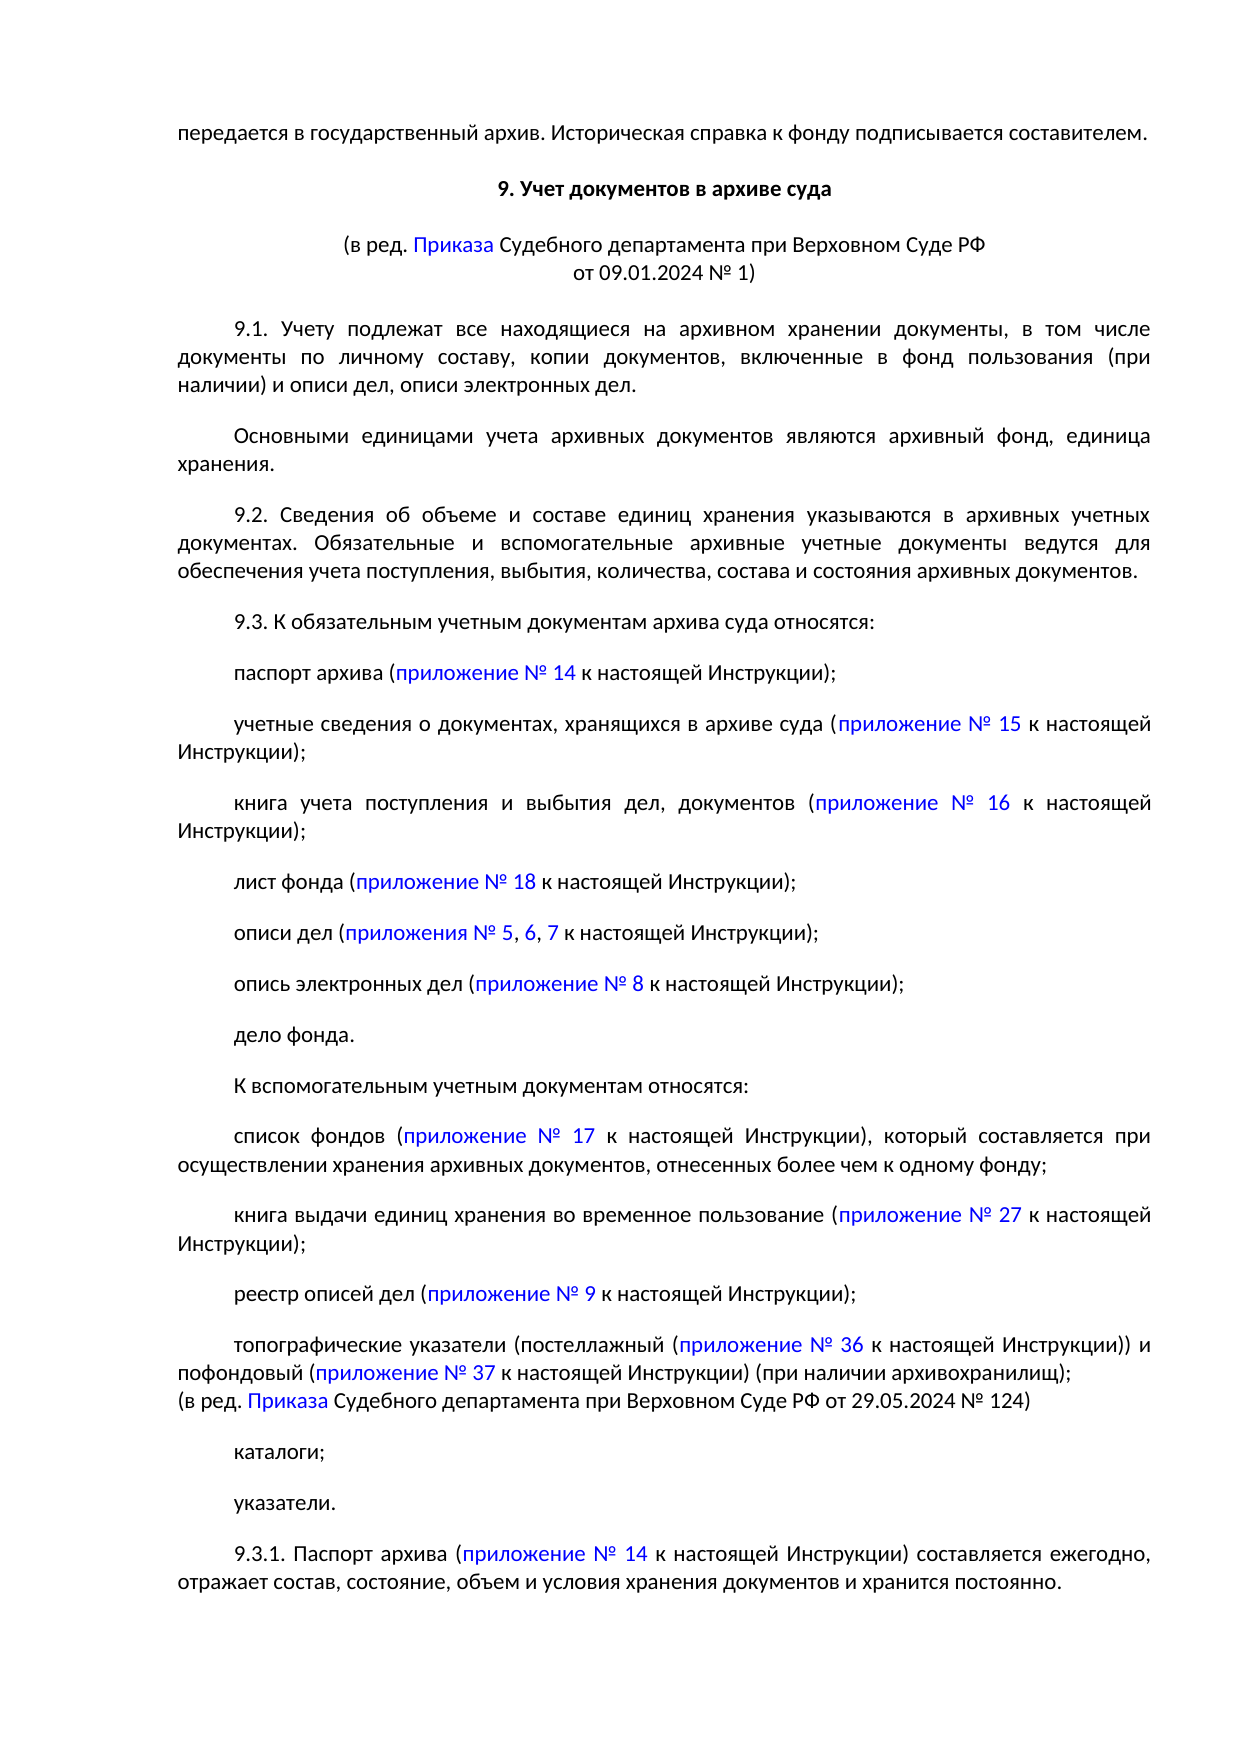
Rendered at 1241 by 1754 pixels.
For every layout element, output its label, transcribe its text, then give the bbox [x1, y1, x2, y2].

text (в ред. Приказа Судебного департамента при Верховном Суде РФ [177, 230, 1152, 258]
text лист фонда (приложение № 18 к настоящей Инструкции); [177, 867, 1152, 895]
text топографические указатели (постеллажный (приложение № 36 к настоящей Инструкции)) и пофондовый (приложение № 37 к настоящей Инструкции) (при наличии архивохранилищ); [177, 1331, 1152, 1387]
text паспорт архива (приложение № 14 к настоящей Инструкции); [177, 658, 1152, 686]
text 9.3.1. Паспорт архива (приложение № 14 к настоящей Инструкции) составляется ежегодно, отражает состав, состояние, объем и условия хранения документов и хранится постоянно. [177, 1539, 1152, 1595]
text Основными единицами учета архивных документов являются архивный фонд, единица хранения. [177, 421, 1152, 477]
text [177, 118, 1152, 146]
text описи дел (приложения № 5, 6, 7 к настоящей Инструкции); [177, 918, 1152, 946]
text 9.2. Сведения об объеме и составе единиц хранения указываются в архивных учетных документах. Обязательные и вспомогательные архивные учетные документы ведутся для обеспечения учета поступления, выбытия, количества, состава и состояния архивных документов. [177, 500, 1152, 584]
text список фондов (приложение № 17 к настоящей Инструкции), который составляется при осуществлении хранения архивных документов, отнесенных более чем к одному фонду; [177, 1122, 1152, 1178]
text указатели. [177, 1488, 1152, 1516]
text опись электронных дел (приложение № 8 к настоящей Инструкции); [177, 969, 1152, 997]
text 9.1. Учету подлежат все находящиеся на архивном хранении документы, в том числе документы по личному составу, копии документов, включенные в фонд пользования (при наличии) и описи дел, описи электронных дел. [177, 314, 1152, 398]
text от 09.01.2024 № 1) [177, 258, 1152, 286]
text книга учета поступления и выбытия дел, документов (приложение № 16 к настоящей Инструкции); [177, 788, 1152, 844]
text книга выдачи единиц хранения во временное пользование (приложение № 27 к настоящей Инструкции); [177, 1201, 1152, 1257]
text 9.3. К обязательным учетным документам архива суда относятся: [177, 607, 1152, 635]
text дело фонда. [177, 1020, 1152, 1048]
text реестр описей дел (приложение № 9 к настоящей Инструкции); [177, 1279, 1152, 1308]
text каталоги; [177, 1437, 1152, 1466]
text К вспомогательным учетным документам относятся: [177, 1071, 1152, 1099]
title 9. Учет документов в архиве суда [177, 174, 1152, 202]
text учетные сведения о документах, хранящихся в архиве суда (приложение № 15 к настоящей Инструкции); [177, 709, 1152, 765]
text (в ред. Приказа Судебного департамента при Верховном Суде РФ от 29.05.2024 № 124) [177, 1387, 1152, 1414]
